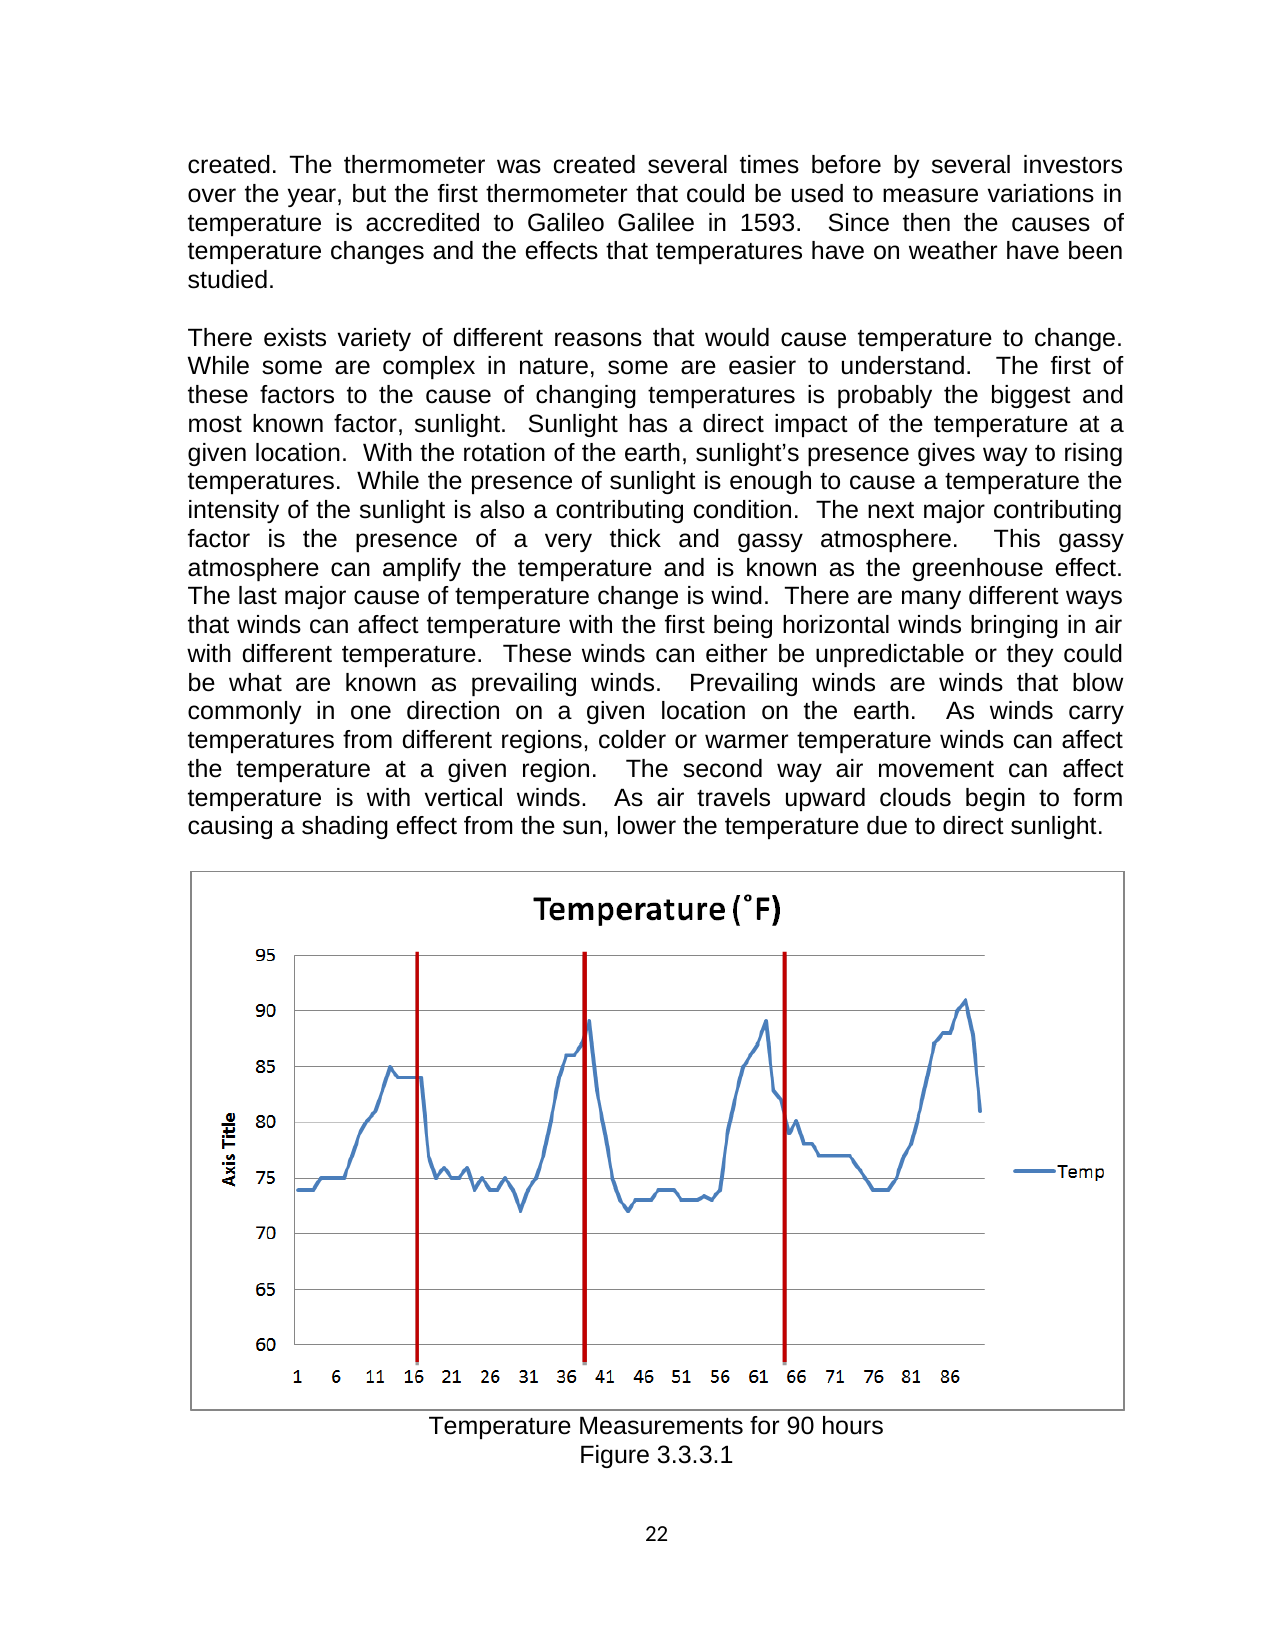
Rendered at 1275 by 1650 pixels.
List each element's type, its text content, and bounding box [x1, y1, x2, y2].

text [187, 150, 1125, 294]
text There exists variety of different reasons that would cause temperature to change. While some are complex in nature, some are easier to understand. The first of these factors to the cause of changing temperatures is probably the biggest and most known factor, sunlight. Sunlight has a direct impact of the temperature at a given location. With the rotation of the earth, sunlight’s presence gives way to rising temperatures. While the presence of sunlight is enough to cause a temperature the intensity of the sunlight is also a contributing condition. The next major contributing factor is the presence of a very thick and gassy atmosphere. This gassy atmosphere can amplify the temperature and is known as the greenhouse effect. The last major cause of temperature change is wind. There are many different ways that winds can affect temperature with the first being horizontal winds bringing in air with different temperature. These winds can either be unpredictable or they could be what are known as prevailing winds. Prevailing winds are winds that blow commonly in one direction on a given location on the earth. As winds carry temperatures from different regions, colder or warmer temperature winds can affect the temperature at a given region. The second way air movement can affect temperature is with vertical winds. As air travels upward clouds begin to form causing a shading effect from the sun, lower the temperature due to direct sunlight. [187, 322, 1125, 840]
picture [187, 868, 1125, 1412]
text Temperature Measurements for 90 hours Figure 3.3.3.1 [187, 1412, 1125, 1469]
